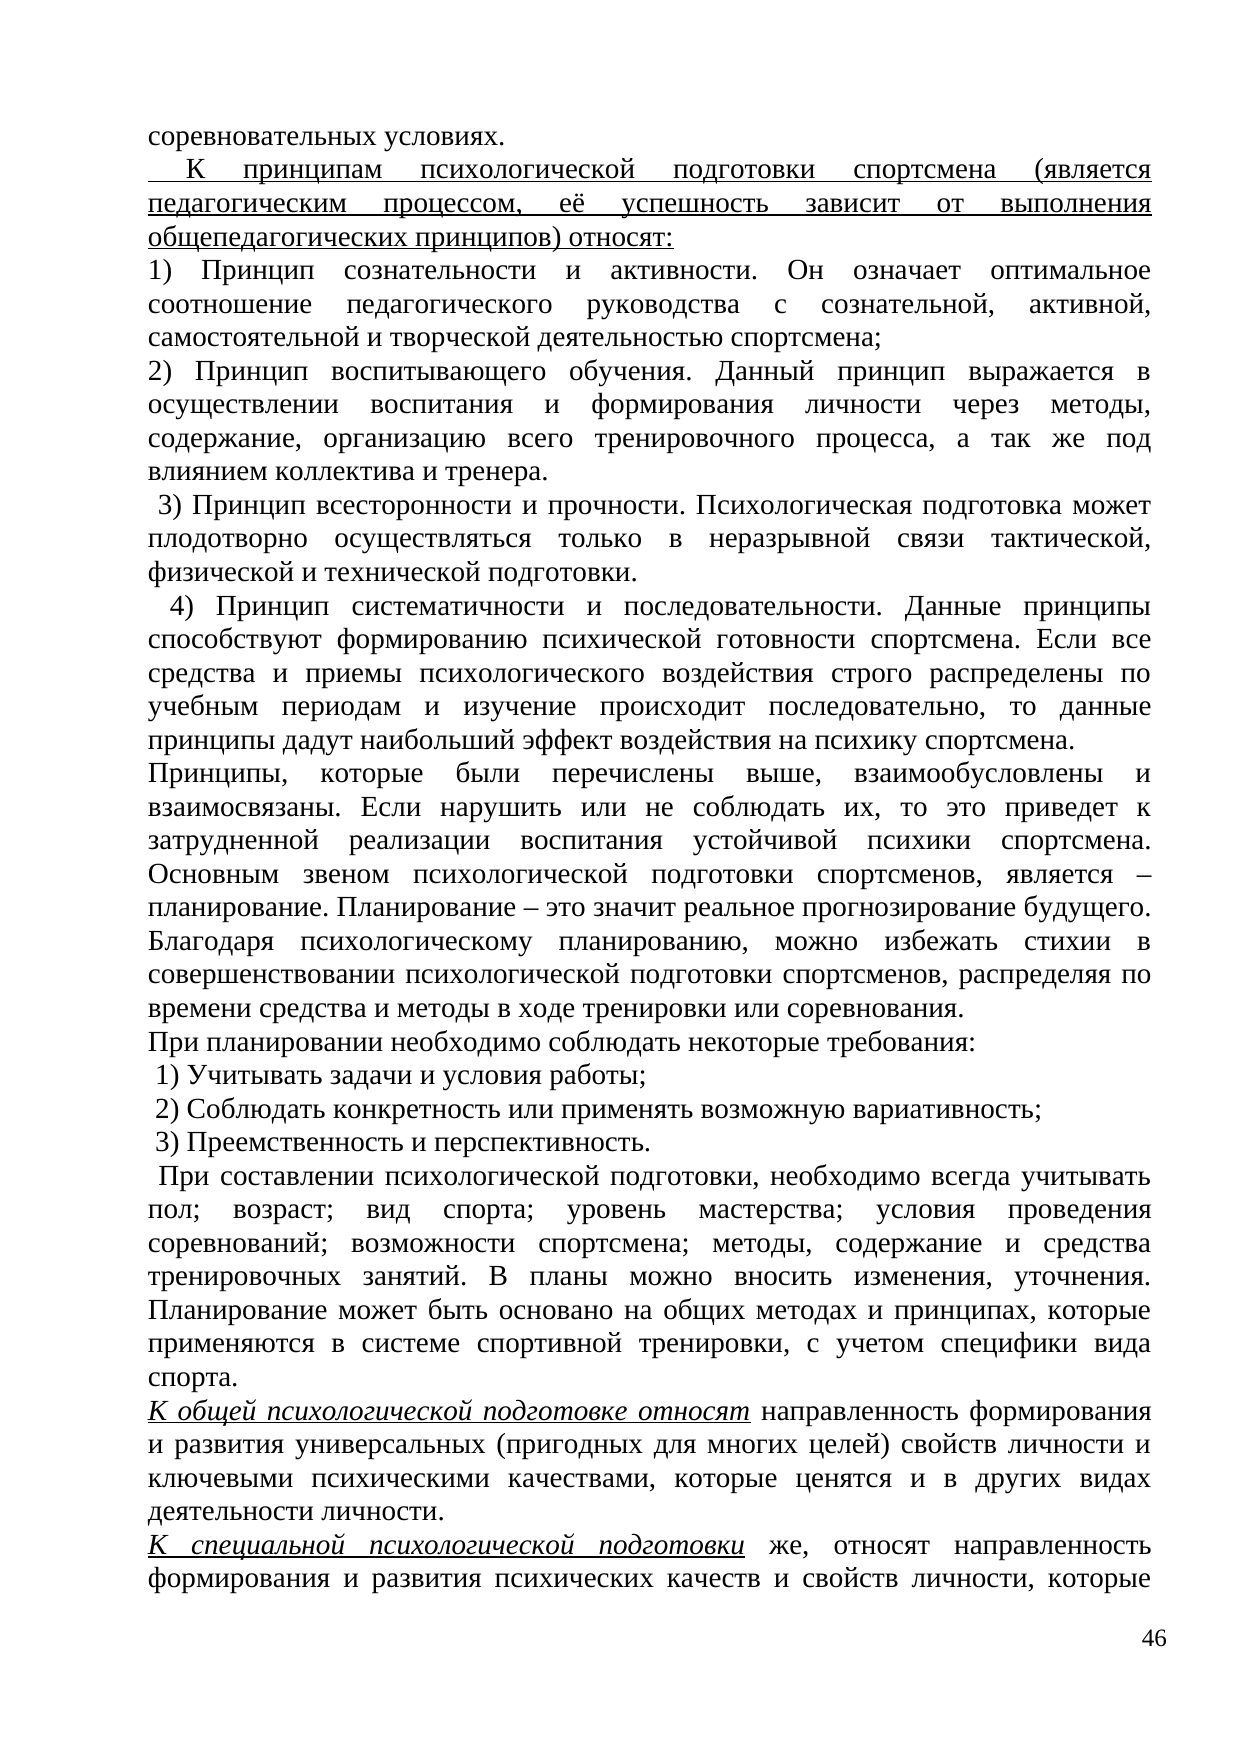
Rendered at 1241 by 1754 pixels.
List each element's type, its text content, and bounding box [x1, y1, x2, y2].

text Принципы, которые были перечислены выше, взаимообусловлены и взаимосвязаны. Если нарушить или не соблюдать их, то это приведет к затрудненной реализации воспитания устойчивой психики спортсмена. Основным звеном психологической подготовки спортсменов, является – планирование. Планирование – это значит реальное прогнозирование будущего. Благодаря психологическому планированию, можно избежать стихии в совершенствовании психологической подготовки спортсменов, распределяя по времени средства и методы в ходе тренировки или соревнования. [148, 755, 1152, 1024]
text 2) Принцип воспитывающего обучения. Данный принцип выражается в осуществлении воспитания и формирования личности через методы, содержание, организацию всего тренировочного процесса, а так же под влиянием коллектива и тренера. [148, 353, 1152, 487]
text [148, 118, 1152, 152]
text При составлении психологической подготовки, необходимо всегда учитывать пол; возраст; вид спорта; уровень мастерства; условия проведения соревнований; возможности спортсмена; методы, содержание и средства тренировочных занятий. В планы можно вносить изменения, уточнения. Планирование может быть основано на общих методах и принципах, которые применяются в системе спортивной тренировки, с учетом специфики вида спорта. [148, 1158, 1152, 1393]
text 2) Соблюдать конкретность или применять возможную вариативность; [148, 1091, 1152, 1124]
text К общей психологической подготовке относят направленность формирования и развития универсальных (пригодных для многих целей) свойств личности и ключевыми психическими качествами, которые ценятся и в других видах деятельности личности. [148, 1393, 1152, 1527]
text 1) Принцип сознательности и активности. Он означает оптимальное соотношение педагогического руководства с сознательной, активной, самостоятельной и творческой деятельностью спортсмена; [148, 252, 1152, 353]
text К принципам психологической подготовки спортсмена (является педагогическим процессом, её успешность зависит от выполнения общепедагогических принципов) относят: [148, 182, 1152, 214]
text 1) Учитывать задачи и условия работы; [148, 1057, 1152, 1091]
text К принципам психологической подготовки спортсмена (является педагогическим процессом, её успешность зависит от выполнения общепедагогических принципов) относят: [148, 216, 1152, 252]
text 4) Принцип систематичности и последовательности. Данные принципы способствуют формированию психической готовности спортсмена. Если все средства и приемы психологического воздействия строго распределены по учебным периодам и изучение происходит последовательно, то данные принципы дадут наибольший эффект воздействия на психику спортсмена. [148, 588, 1152, 755]
text 3) Принцип всесторонности и прочности. Психологическая подготовка может плодотворно осуществляться только в неразрывной связи тактической, физической и технической подготовки. [148, 487, 1152, 588]
text 3) Преемственность и перспективность. [148, 1124, 1152, 1158]
text При планировании необходимо соблюдать некоторые требования: [148, 1024, 1152, 1057]
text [148, 1527, 1152, 1594]
text К принципам психологической подготовки спортсмена (является педагогическим процессом, её успешность зависит от выполнения общепедагогических принципов) относят: [148, 152, 1152, 181]
